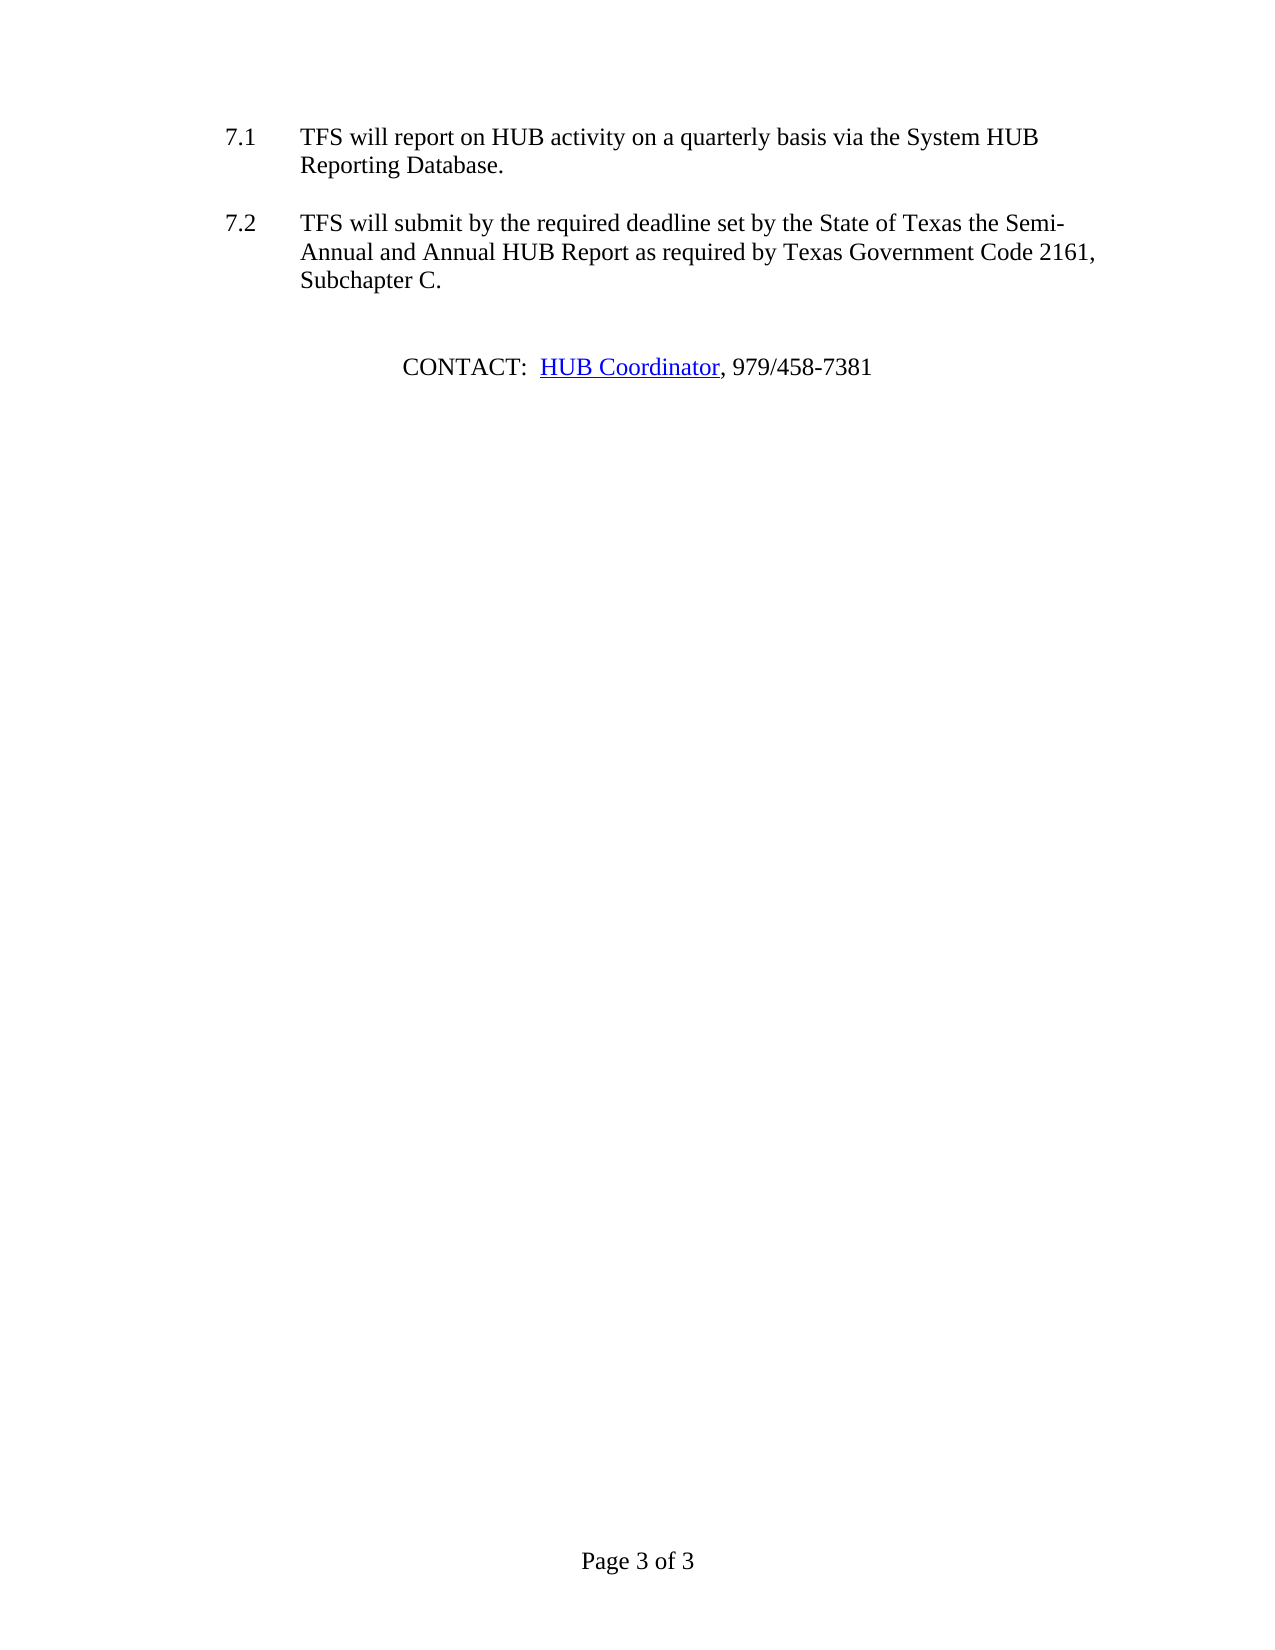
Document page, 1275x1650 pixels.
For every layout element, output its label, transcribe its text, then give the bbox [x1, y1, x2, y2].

text 7.1 TFS will report on HUB activity on a quarterly basis via the System HUB Reporting Database. [225, 122, 1125, 179]
text CONTACT: HUB Coordinator, 979/458-7381 [150, 352, 1125, 381]
text 7.2 TFS will submit by the required deadline set by the State of Texas the Semi-Annual and Annual HUB Report as required by Texas Government Code 2161, Subchapter C. [225, 208, 1125, 294]
